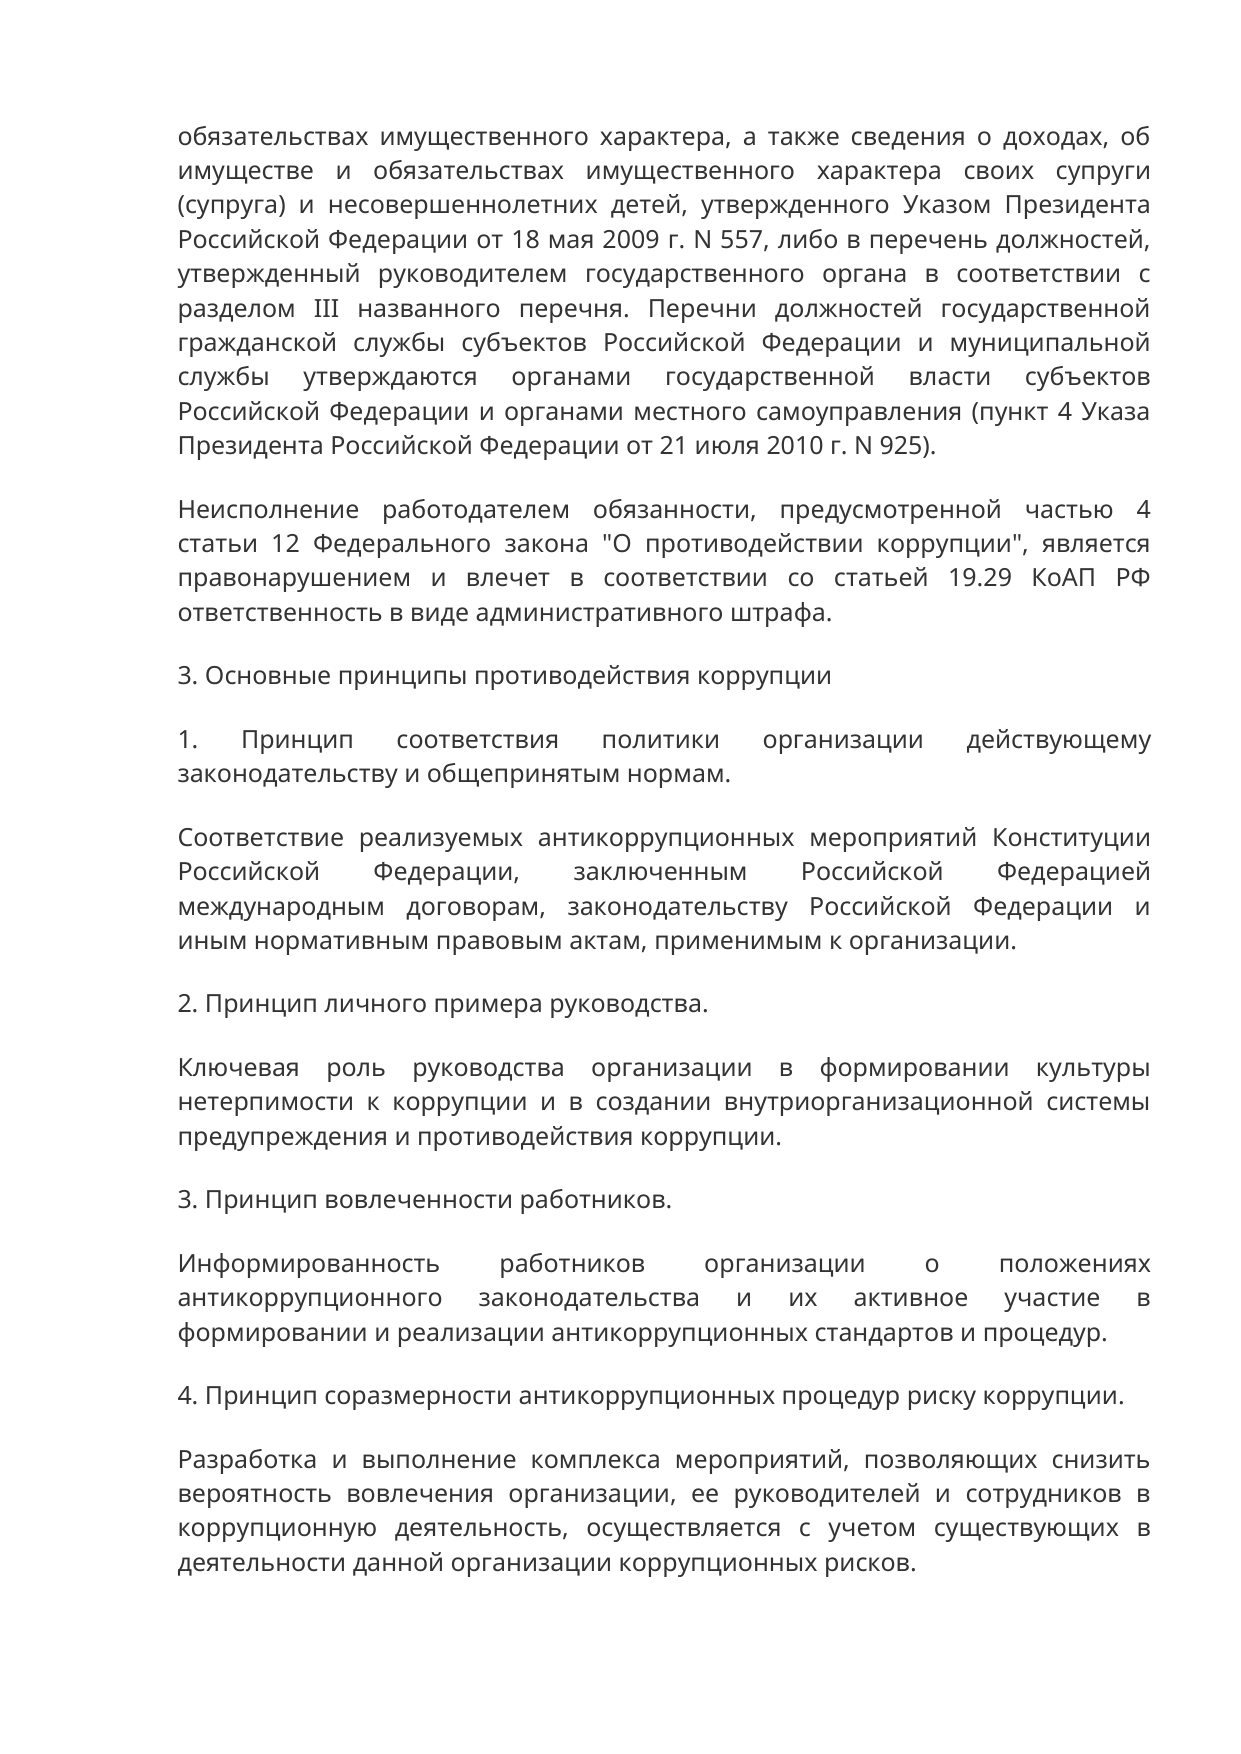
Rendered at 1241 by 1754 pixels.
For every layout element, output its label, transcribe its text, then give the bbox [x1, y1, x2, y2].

text Неисполнение работодателем обязанности, предусмотренной частью 4 статьи 12 Федерального закона "О противодействии коррупции", является правонарушением и влечет в соответствии со статьей 19.29 КоАП РФ ответственность в виде административного штрафа. [177, 491, 1152, 628]
text Разработка и выполнение комплекса мероприятий, позволяющих снизить вероятность вовлечения организации, ее руководителей и сотрудников в коррупционную деятельность, осуществляется с учетом существующих в деятельности данной организации коррупционных рисков. [177, 1441, 1152, 1578]
text 3. Основные принципы противодействия коррупции [177, 658, 1152, 692]
text 4. Принцип соразмерности антикоррупционных процедур риску коррупции. [177, 1377, 1152, 1412]
text Соответствие реализуемых антикоррупционных мероприятий Конституции Российской Федерации, заключенным Российской Федерацией международным договорам, законодательству Российской Федерации и иным нормативным правовым актам, применимым к организации. [177, 819, 1152, 957]
text Ключевая роль руководства организации в формировании культуры нетерпимости к коррупции и в создании внутриорганизационной системы предупреждения и противодействия коррупции. [177, 1049, 1152, 1152]
text Информированность работников организации о положениях антикоррупционного законодательства и их активное участие в формировании и реализации антикоррупционных стандартов и процедур. [177, 1245, 1152, 1348]
text 3. Принцип вовлеченности работников. [177, 1182, 1152, 1216]
text 1. Принцип соответствия политики организации действующему законодательству и общепринятым нормам. [177, 721, 1152, 790]
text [177, 118, 1152, 462]
text 2. Принцип личного примера руководства. [177, 986, 1152, 1020]
